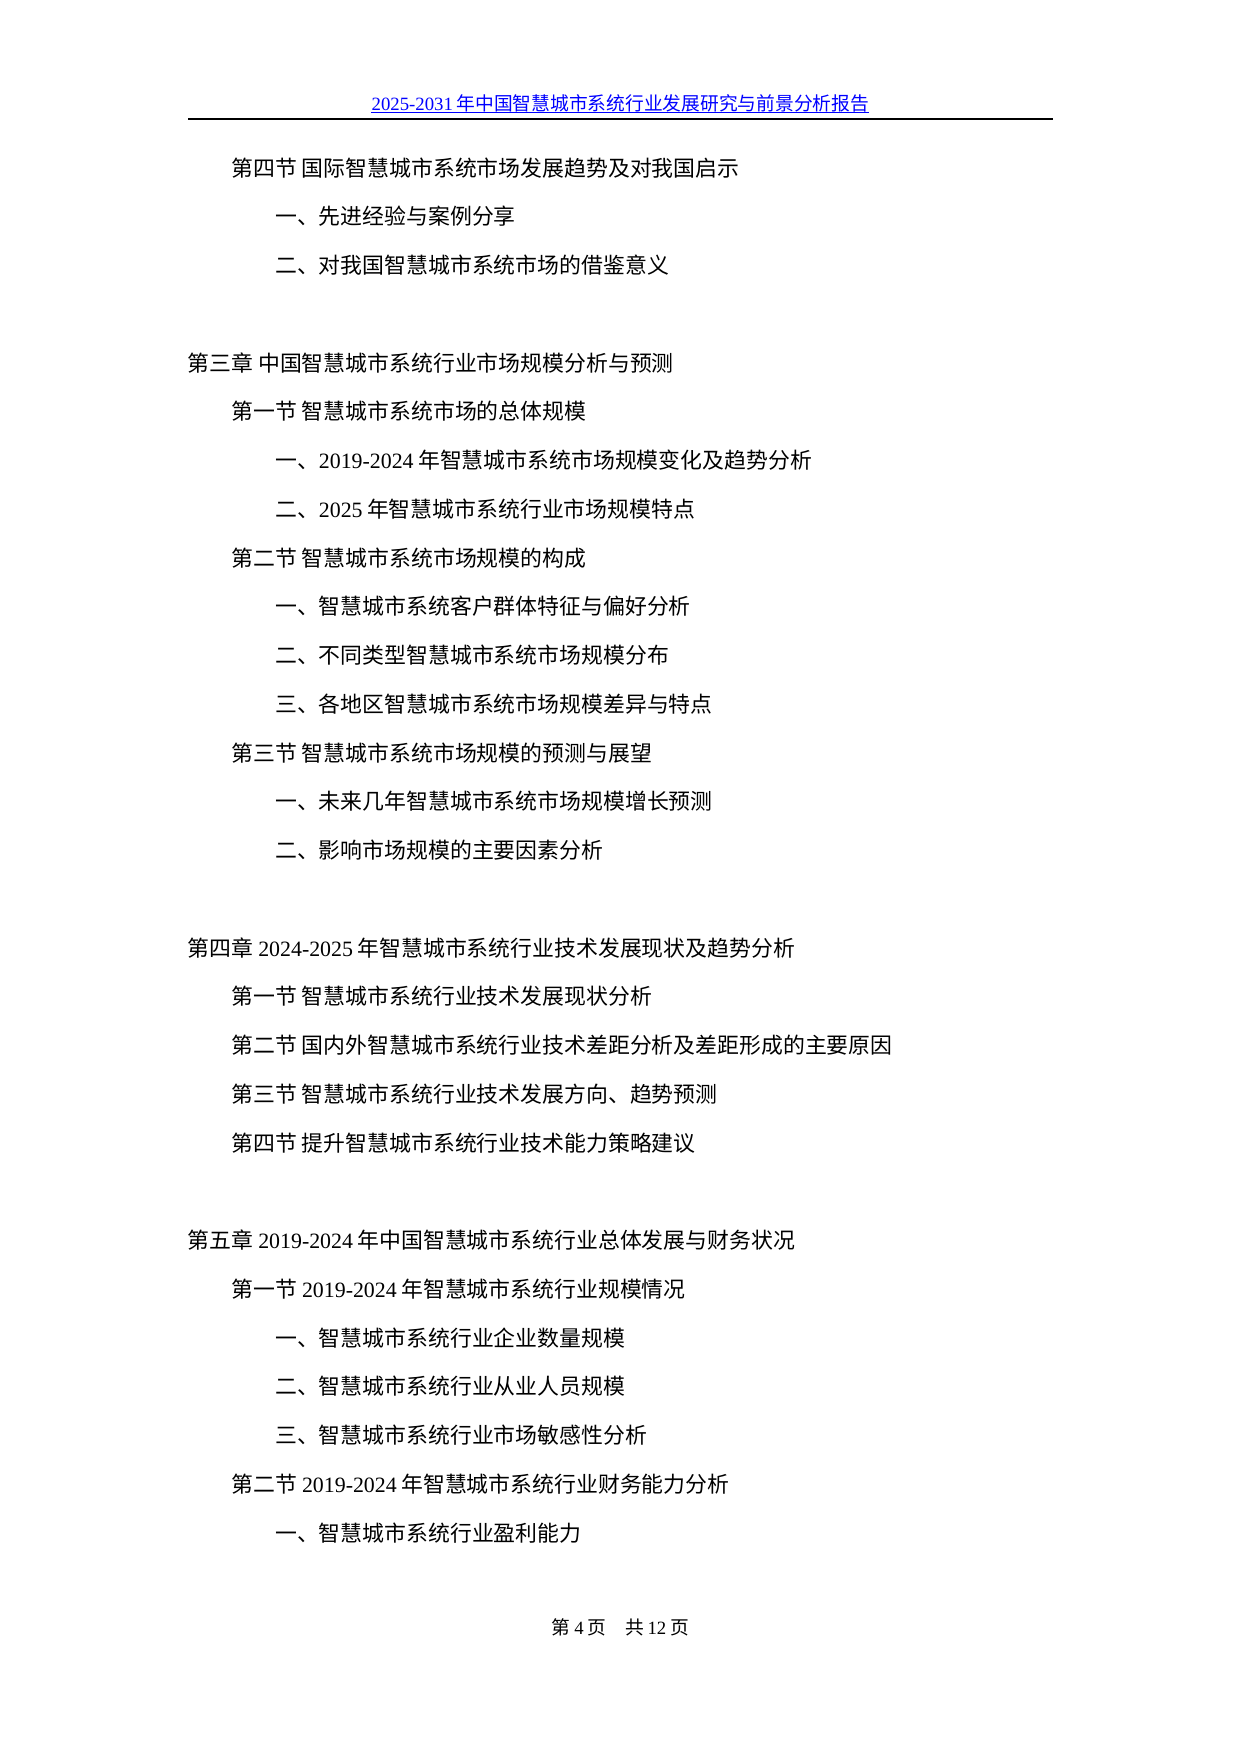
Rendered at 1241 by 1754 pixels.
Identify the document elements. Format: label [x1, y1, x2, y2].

text [187, 150, 1053, 1548]
